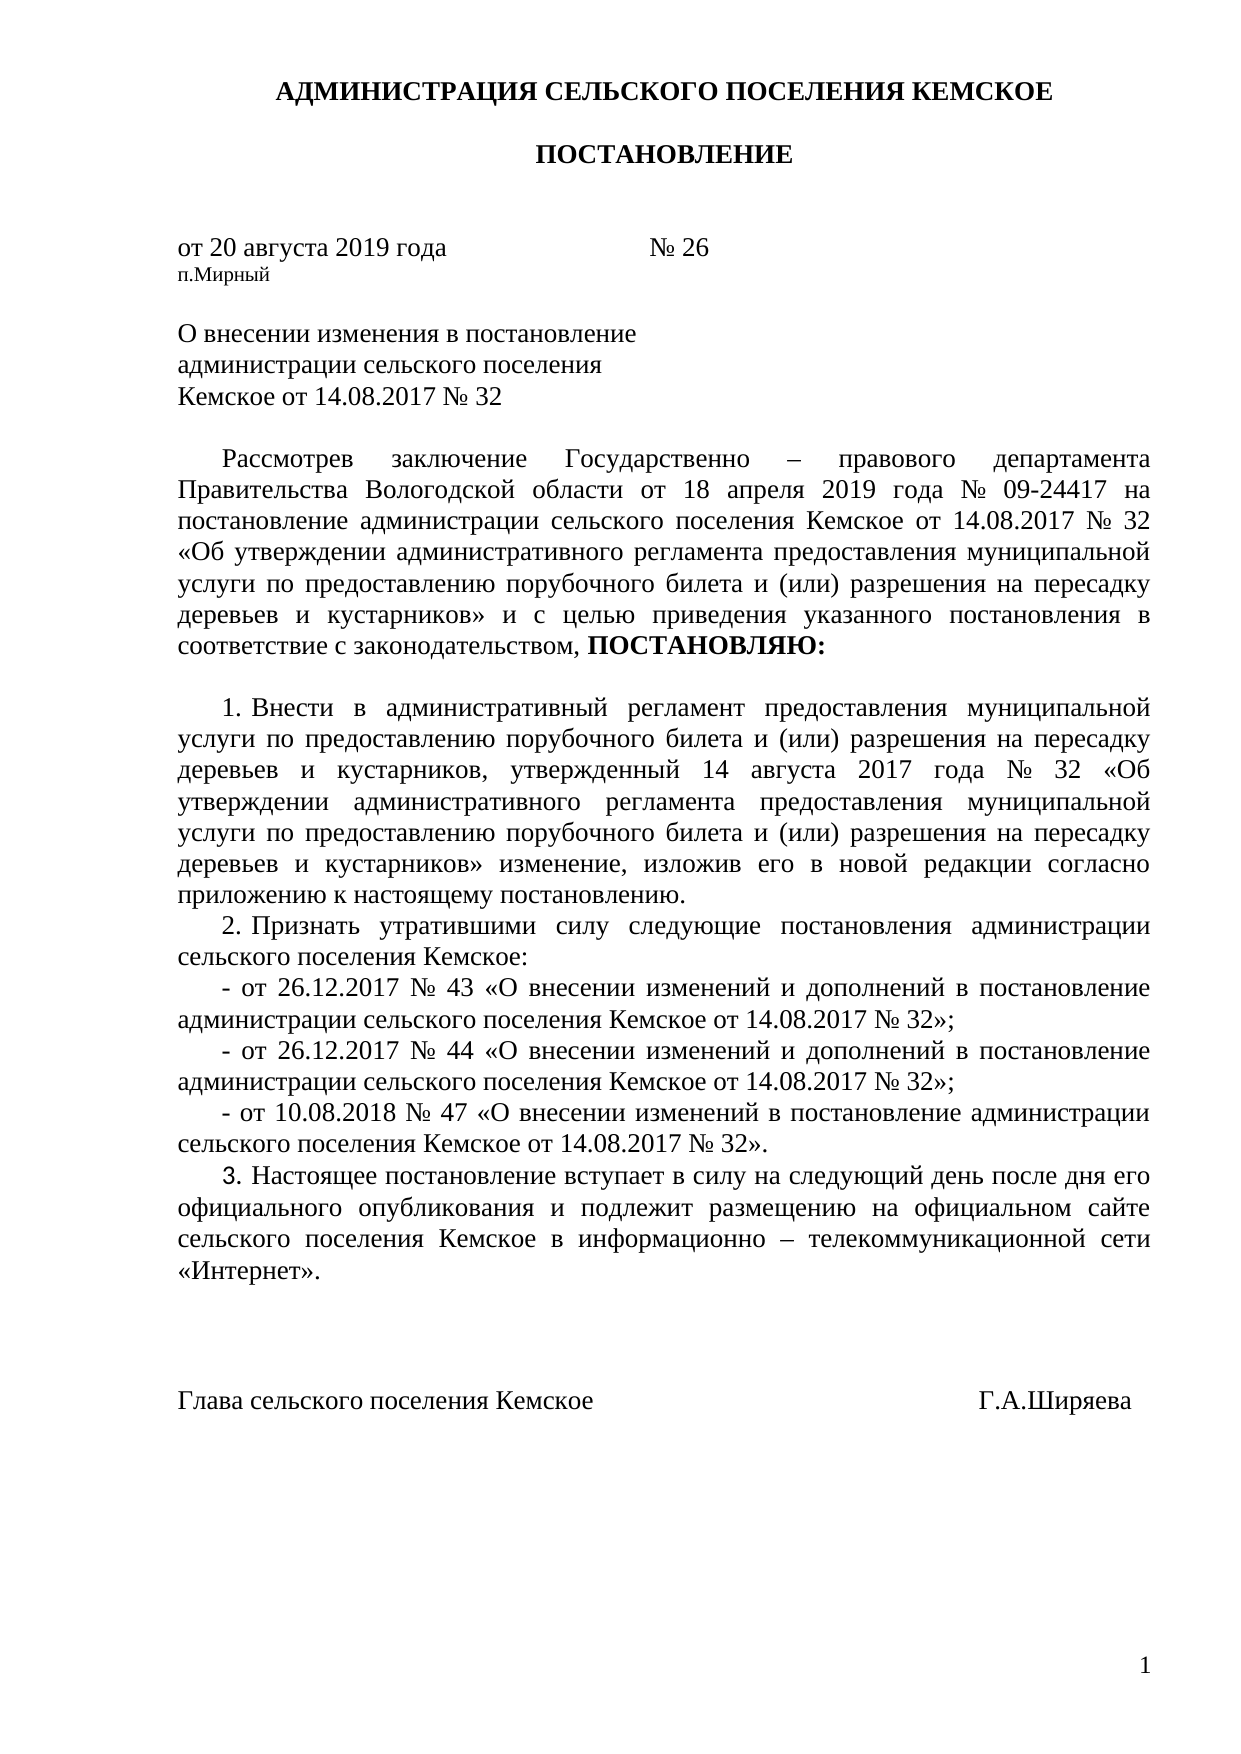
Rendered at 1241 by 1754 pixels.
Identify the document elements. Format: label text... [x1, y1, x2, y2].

list Настоящее постановление вступает в силу на следующий день после дня его официального опубликования и подлежит размещению на официальном сайте сельского поселения Кемское в информационно – телекоммуникационной сети «Интернет». [177, 1158, 1152, 1285]
list - от 26.12.2017 № 44 «О внесении изменений и дополнений в постановление администрации сельского поселения Кемское от 14.08.2017 № 32»; [177, 1034, 1152, 1096]
text от 20 августа 2019 года № 26 [177, 231, 1152, 262]
list Внести в административный регламент предоставления муниципальной услуги по предоставлению порубочного билета и (или) разрешения на пересадку деревьев и кустарников, утвержденный 14 августа 2017 года № 32 «Об утверждении административного регламента предоставления муниципальной услуги по предоставлению порубочного билета и (или) разрешения на пересадку деревьев и кустарников» изменение, изложив его в новой редакции согласно приложению к настоящему постановлению. [177, 691, 1152, 909]
text п.Мирный [177, 262, 1152, 286]
text администрации сельского поселения [177, 349, 1152, 380]
list - от 26.12.2017 № 43 «О внесении изменений и дополнений в постановление администрации сельского поселения Кемское от 14.08.2017 № 32»; [177, 972, 1152, 1034]
list Признать утратившими силу следующие постановления администрации сельского поселения Кемское: [177, 909, 1152, 972]
text ПОСТАНОВЛЕНИЕ [177, 138, 1152, 169]
text Рассмотрев заключение Государственно – правового департамента Правительства Вологодской области от 18 апреля 2019 года № 09-24417 на постановление администрации сельского поселения Кемское от 14.08.2017 № 32 «Об утверждении административного регламента предоставления муниципальной услуги по предоставлению порубочного билета и (или) разрешения на пересадку деревьев и кустарников» и с целью приведения указанного постановления в соответствие с законодательством, ПОСТАНОВЛЯЮ: [177, 442, 1152, 660]
text АДМИНИСТРАЦИЯ СЕЛЬСКОГО ПОСЕЛЕНИЯ КЕМСКОЕ [177, 75, 1152, 107]
list - от 10.08.2018 № 47 «О внесении изменений в постановление администрации сельского поселения Кемское от 14.08.2017 № 32». [177, 1096, 1152, 1158]
text Глава сельского поселения Кемское Г.А.Ширяева [177, 1384, 1152, 1415]
text Кемское от 14.08.2017 № 32 [177, 380, 1152, 411]
text О внесении изменения в постановление [177, 317, 1152, 349]
